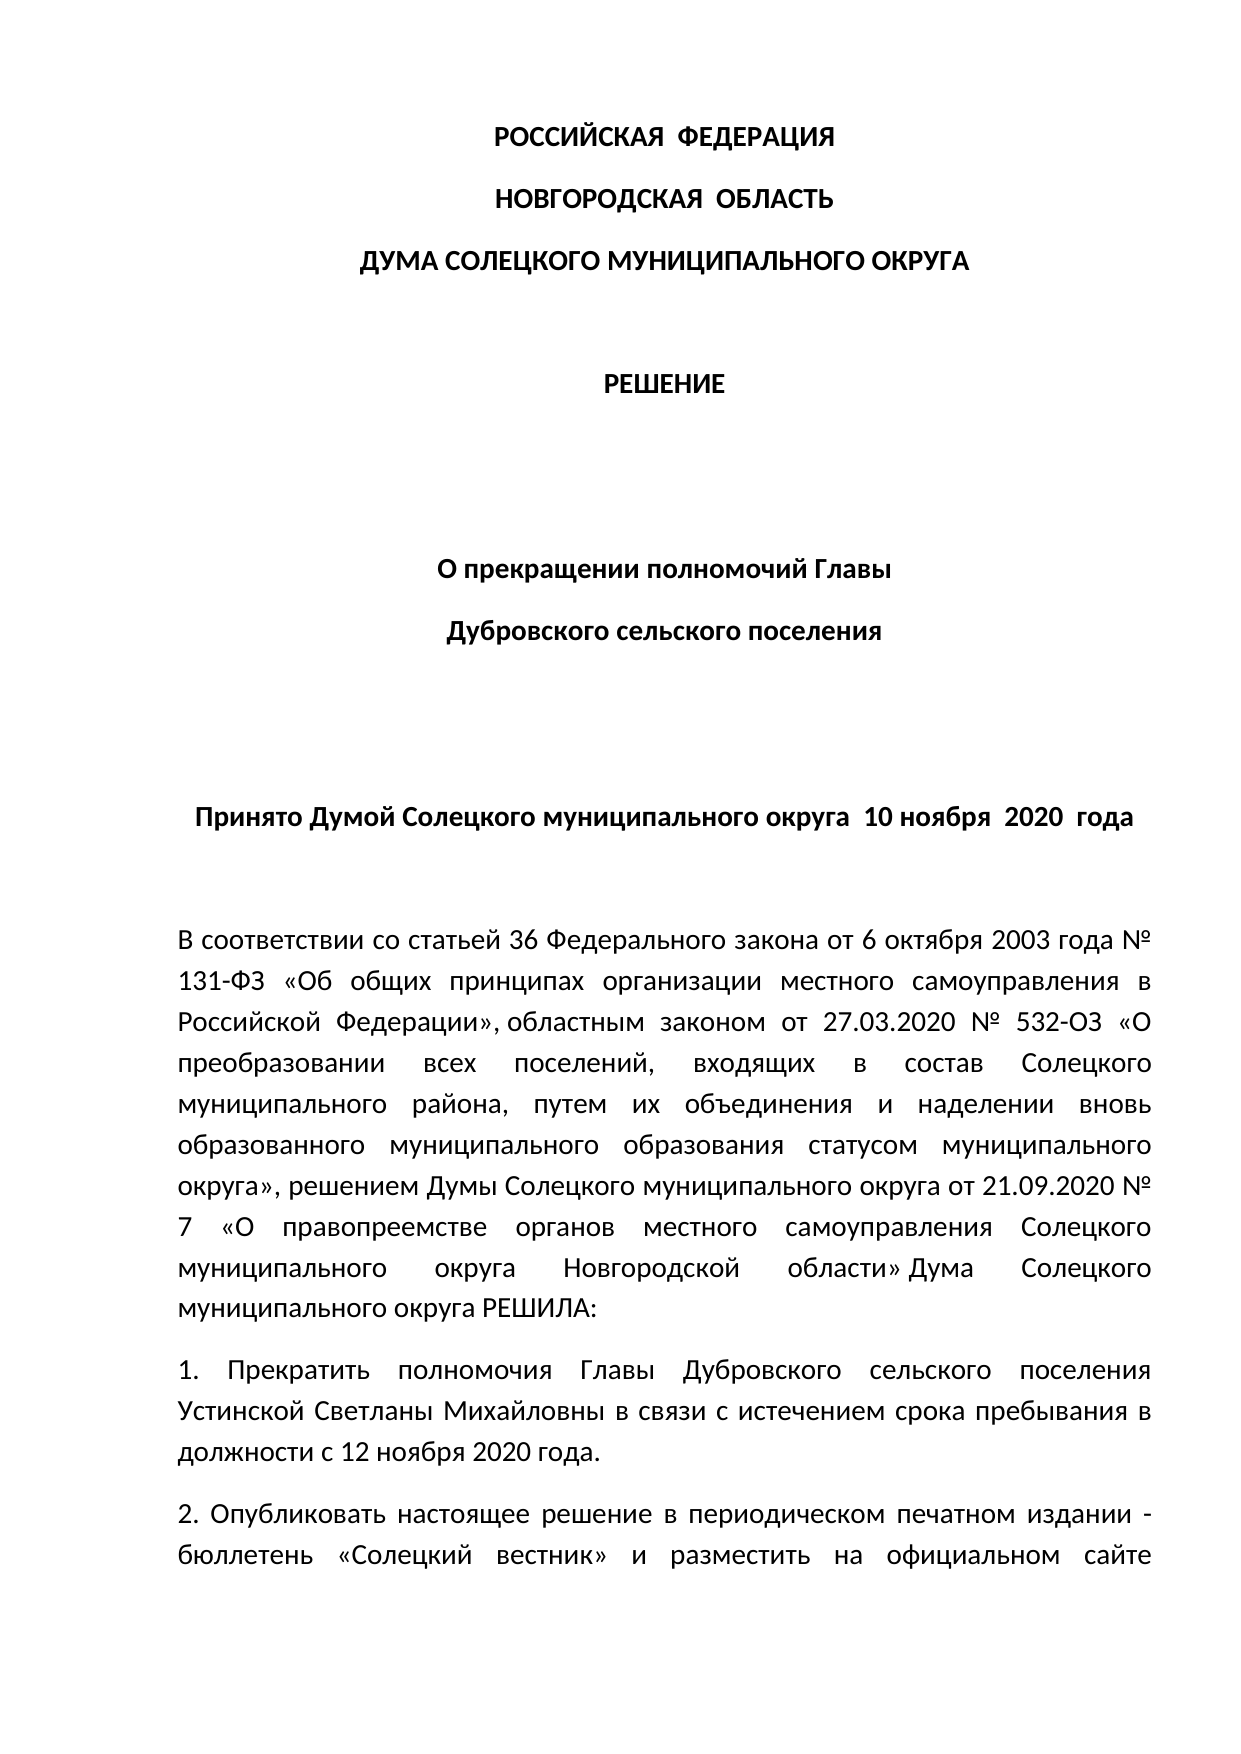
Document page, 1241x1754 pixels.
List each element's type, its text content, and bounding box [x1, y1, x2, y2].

text РОССИЙСКАЯ ФЕДЕРАЦИЯ [177, 118, 1152, 154]
text О прекращении полномочий Главы [177, 551, 1152, 586]
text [177, 1495, 1152, 1572]
text ДУМА СОЛЕЦКОГО МУНИЦИПАЛЬНОГО ОКРУГА [177, 242, 1152, 277]
text РЕШЕНИЕ [177, 365, 1152, 401]
text В соответствии со статьей 36 Федерального закона от 6 октября 2003 года № 131-ФЗ «Об общих принципах организации местного самоуправления в Российской Федерации», областным законом от 27.03.2020 № 532-ОЗ «О преобразовании всех поселений, входящих в состав Солецкого муниципального района, путем их объединения и наделении вновь образованного муниципального образования статусом муниципального округа», решением Думы Солецкого муниципального округа от 21.09.2020 № 7 «О правопреемстве органов местного самоуправления Солецкого муниципального округа Новгородской области» Дума Солецкого муниципального округа РЕШИЛА: [177, 921, 1152, 1325]
text 1. Прекратить полномочия Главы Дубровского сельского поселения Устинской Светланы Михайловны в связи с истечением срока пребывания в должности с 12 ноября 2020 года. [177, 1351, 1152, 1469]
text Принято Думой Солецкого муниципального округа 10 ноября 2020 года [177, 798, 1152, 833]
text НОВГОРОДСКАЯ ОБЛАСТЬ [177, 180, 1152, 216]
text Дубровского сельского поселения [177, 612, 1152, 648]
